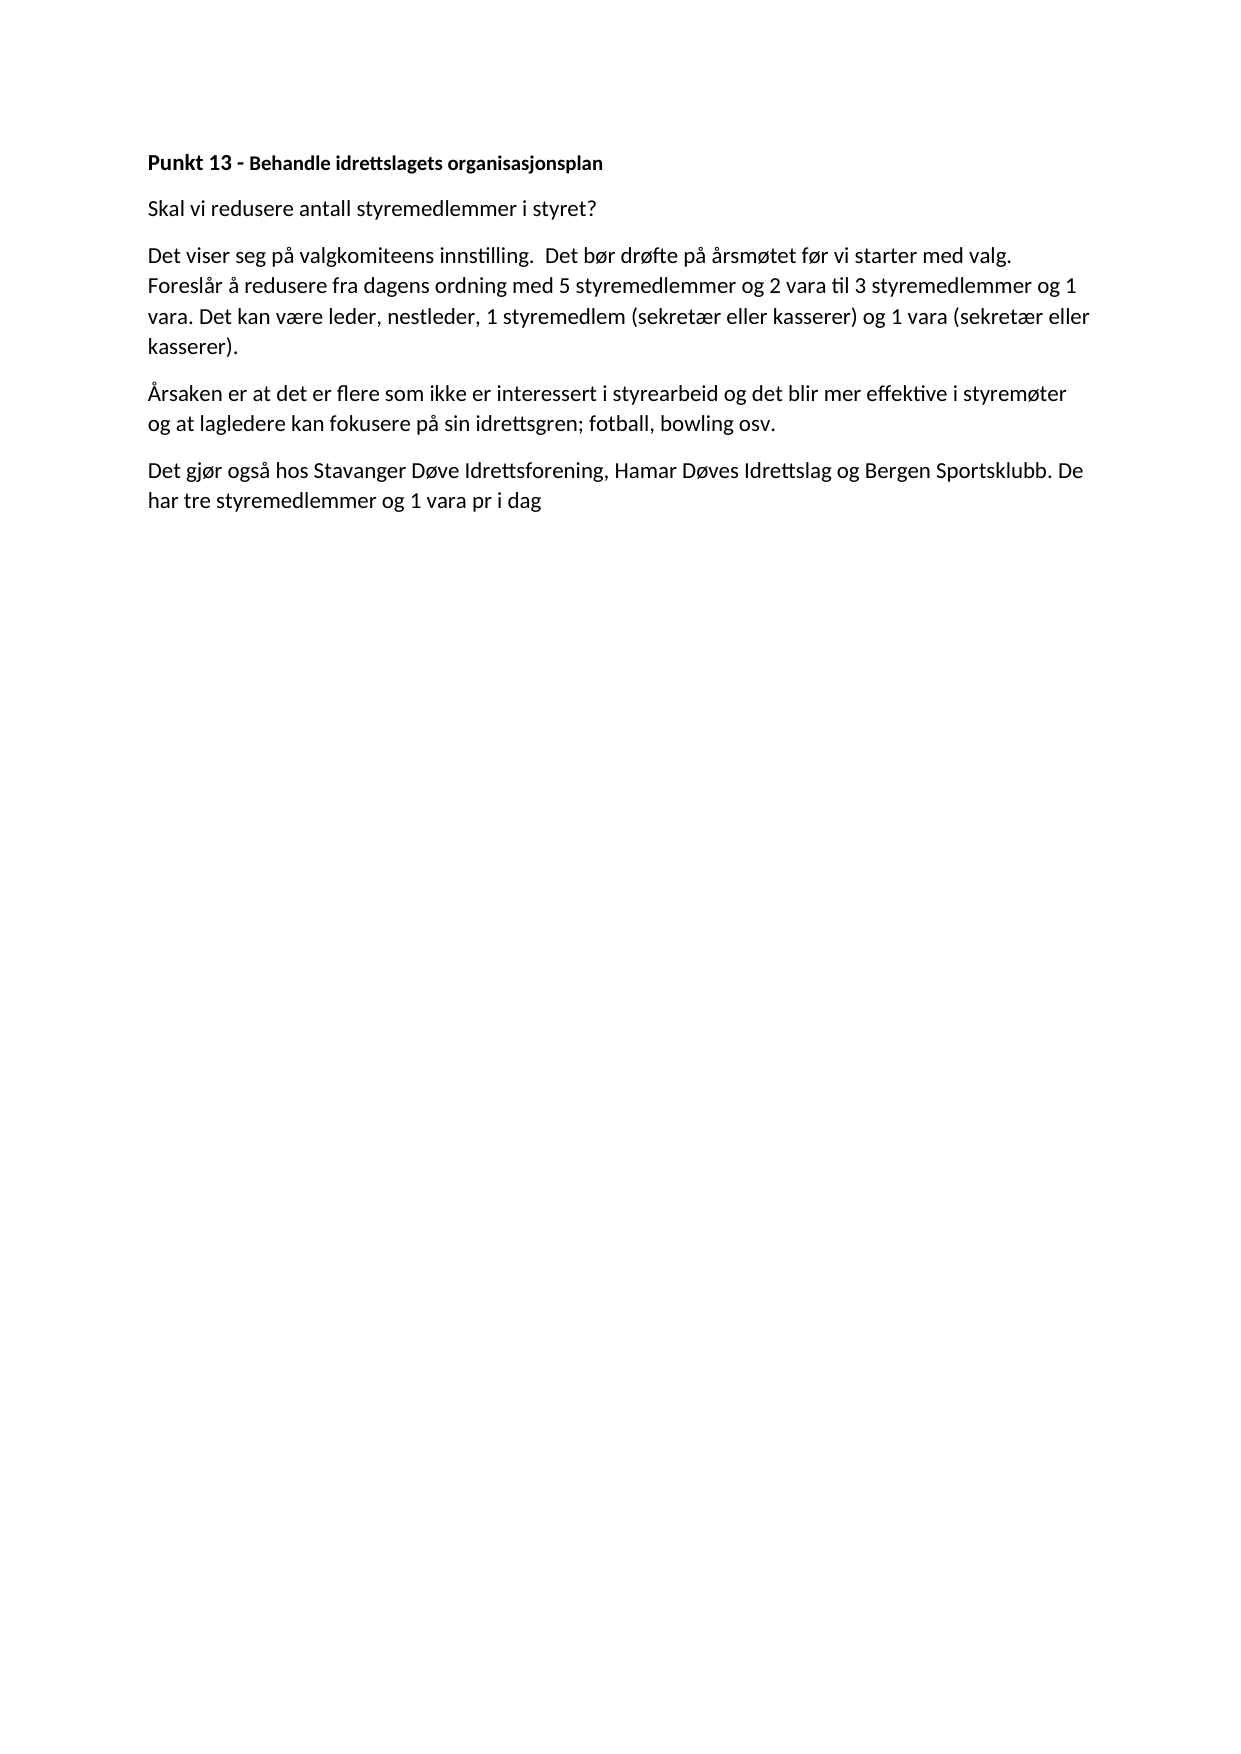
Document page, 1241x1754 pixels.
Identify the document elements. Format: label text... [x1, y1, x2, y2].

text Skal vi redusere antall styremedlemmer i styret? [148, 194, 1093, 222]
text Det gjør også hos Stavanger Døve Idrettsforening, Hamar Døves Idrettslag og Bergen Sportsklubb. De har tre styremedlemmer og 1 vara pr i dag [148, 456, 1093, 514]
text Årsaken er at det er flere som ikke er interessert i styrearbeid og det blir mer effektive i styremøter og at lagledere kan fokusere på sin idrettsgren; fotball, bowling osv. [148, 379, 1093, 437]
text Det viser seg på valgkomiteens innstilling. Det bør drøfte på årsmøtet før vi starter med valg. Foreslår å redusere fra dagens ordning med 5 styremedlemmer og 2 vara til 3 styremedlemmer og 1 vara. Det kan være leder, nestleder, 1 styremedlem (sekretær eller kasserer) og 1 vara (sekretær eller kasserer). [148, 241, 1093, 360]
text Punkt 13 - Behandle idrettslagets organisasjonsplan [148, 148, 1093, 176]
